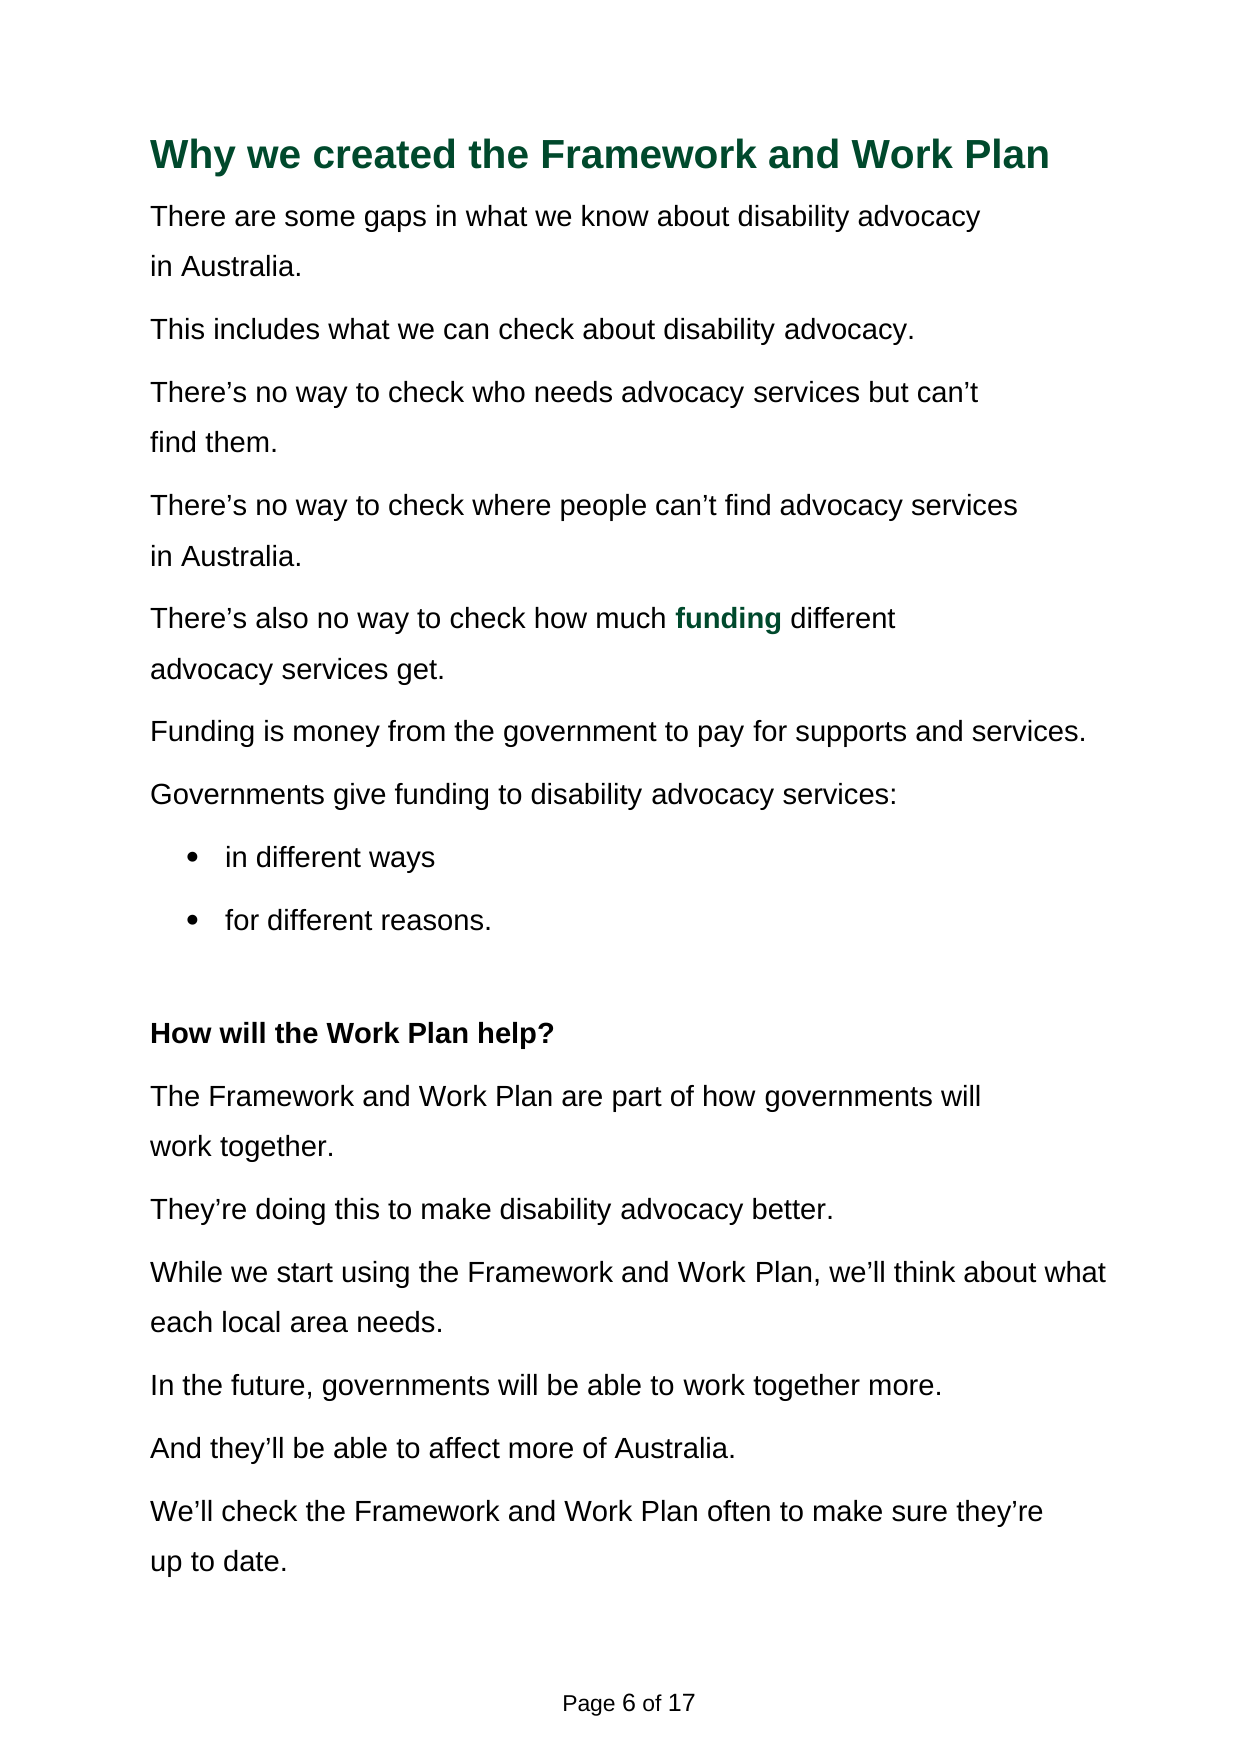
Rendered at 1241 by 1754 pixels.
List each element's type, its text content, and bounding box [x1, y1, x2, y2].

text The Framework and Work Plan are part of how governments will work together. [150, 1079, 1107, 1163]
text Governments give funding to disability advocacy services: [150, 777, 1107, 811]
text And they’ll be able to affect more of Australia. [150, 1431, 1107, 1464]
text Funding is money from the government to pay for supports and services. [150, 714, 1107, 748]
text There’s also no way to check how much funding different advocacy services get. [150, 601, 1107, 685]
text They’re doing this to make disability advocacy better. [150, 1192, 1107, 1226]
text There’s no way to check where people can’t find advocacy services in Australia. [150, 488, 1107, 572]
subtitle Why we created the Framework and Work Plan [150, 131, 1107, 177]
text In the future, governments will be able to work together more. [150, 1368, 1107, 1402]
text There are some gaps in what we know about disability advocacy in Australia. [150, 199, 1107, 283]
list in different ways [187, 840, 1107, 874]
text We’ll check the Framework and Work Plan often to make sure they’re up to date. [150, 1494, 1107, 1578]
subtitle How will the Work Plan help? [150, 1016, 1107, 1050]
text There’s no way to check who needs advocacy services but can’t find them. [150, 375, 1107, 459]
text While we start using the Framework and Work Plan, we’ll think about what each local area needs. [150, 1255, 1107, 1339]
list for different reasons. [187, 903, 1107, 937]
text This includes what we can check about disability advocacy. [150, 312, 1107, 346]
